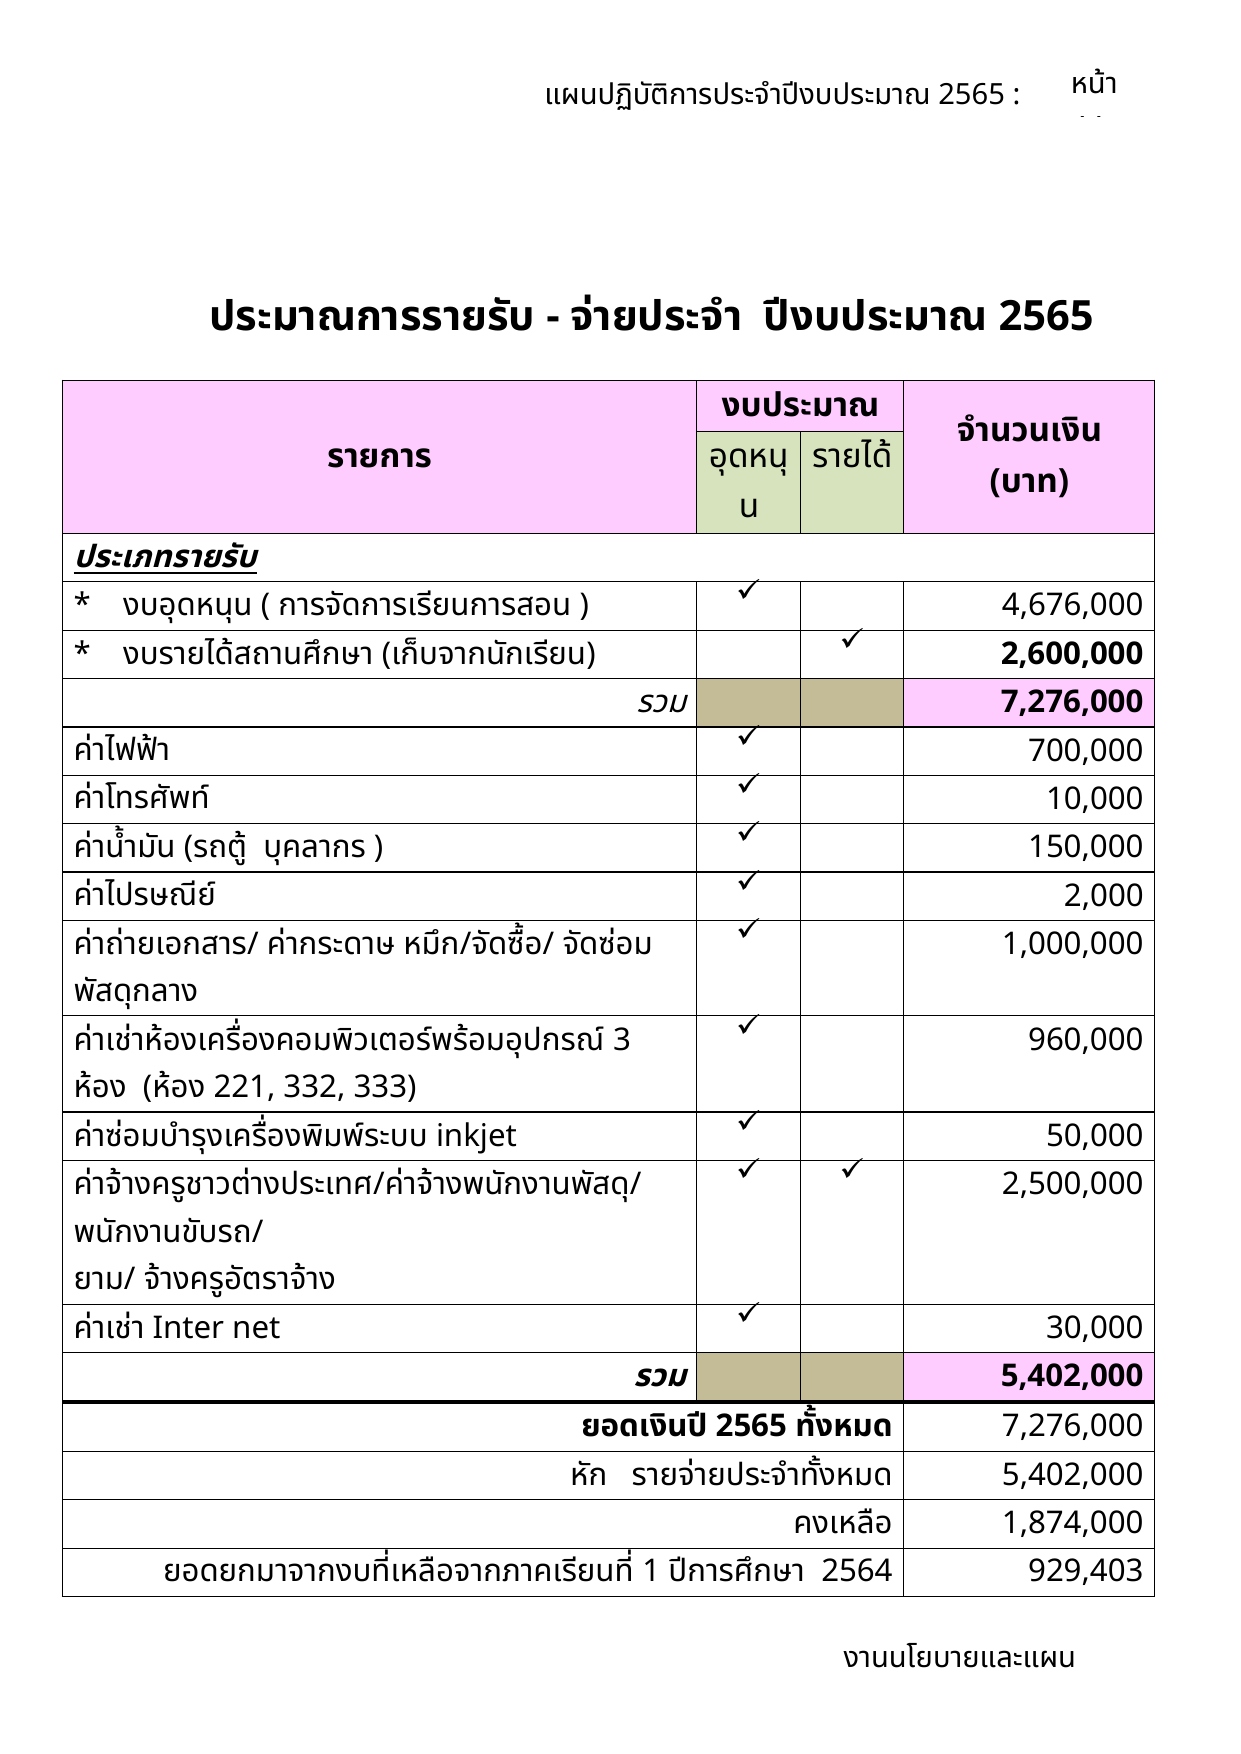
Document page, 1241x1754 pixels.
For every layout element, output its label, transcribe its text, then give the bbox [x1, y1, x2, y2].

table_cell [697, 1353, 800, 1400]
table_cell 50,000 [904, 1113, 1154, 1160]
table_cell * งบรายได้สถานศึกษา (เก็บจากนักเรียน) [63, 631, 696, 678]
table_cell หัก รายจ่ายประจำทั้งหมด [63, 1452, 903, 1499]
table_header จำนวนเงิน (บาท) [904, 381, 1154, 533]
table_cell [801, 1016, 903, 1111]
table_cell 7,276,000 [904, 1404, 1154, 1451]
table_cell [801, 1161, 903, 1303]
table_cell ยอดเงินปี 2565 ทั้งหมด [63, 1404, 903, 1451]
table_cell [801, 1305, 903, 1352]
table_cell ค่าโทรศัพท์ [63, 776, 696, 823]
table_cell 4,676,000 [904, 582, 1154, 630]
table_cell [801, 631, 903, 678]
table_cell 700,000 [904, 728, 1154, 775]
table_cell ค่าจ้างครูชาวต่างประเทศ/ค่าจ้างพนักงานพัสดุ/พนักงานขับรถ/ ยาม/ จ้างครูอัตราจ้าง [63, 1161, 696, 1303]
table_cell 1,874,000 [904, 1500, 1154, 1547]
table_cell 2,500,000 [904, 1161, 1154, 1303]
table_cell อุดหนุน [697, 432, 800, 533]
table_cell [801, 1113, 903, 1160]
table_cell 5,402,000 [904, 1452, 1154, 1499]
table_cell 2,600,000 [904, 631, 1154, 678]
table_cell 30,000 [904, 1305, 1154, 1352]
table_cell [697, 824, 800, 871]
table_cell 1,000,000 [904, 921, 1154, 1015]
table_cell 150,000 [904, 824, 1154, 871]
table_cell [697, 1161, 800, 1303]
table_cell ประเภทรายรับ [63, 534, 1154, 581]
table_cell ค่าน้ำมัน (รถตู้ บุคลากร ) [63, 824, 696, 871]
table_cell ค่าถ่ายเอกสาร/ ค่ากระดาษ หมึก/จัดซื้อ/ จัดซ่อมพัสดุกลาง [63, 921, 696, 1015]
table_cell ค่าเช่าห้องเครื่องคอมพิวเตอร์พร้อมอุปกรณ์ 3 ห้อง (ห้อง 221, 332, 333) [63, 1016, 696, 1111]
table_cell รวม [63, 1353, 696, 1400]
table_cell ค่าไฟฟ้า [63, 728, 696, 775]
table_cell [697, 582, 800, 630]
table_cell [697, 921, 800, 1015]
table_cell [697, 1016, 800, 1111]
table_cell [801, 582, 903, 630]
table_cell ค่าเช่า Inter net [63, 1305, 696, 1352]
table_cell [697, 679, 800, 726]
table_cell [801, 1353, 903, 1400]
table_cell 960,000 [904, 1016, 1154, 1111]
table_cell รายได้ [801, 432, 903, 533]
table_cell รวม [63, 679, 696, 726]
table_cell 5,402,000 [904, 1353, 1154, 1400]
table_cell คงเหลือ [63, 1500, 903, 1547]
table_cell ค่าซ่อมบำรุงเครื่องพิมพ์ระบบ inkjet [63, 1113, 696, 1160]
text ประมาณการรายรับ - จ่ายประจำ ปีงบประมาณ 2565 [136, 286, 1167, 349]
table_cell [801, 776, 903, 823]
table_cell [697, 1305, 800, 1352]
table_header รายการ [63, 381, 696, 533]
table_cell [697, 728, 800, 775]
table_cell 7,276,000 [904, 679, 1154, 726]
table_cell [697, 776, 800, 823]
table_cell [697, 873, 800, 920]
table_header งบประมาณ [697, 381, 903, 431]
table_cell ค่าไปรษณีย์ [63, 873, 696, 920]
table_cell [801, 873, 903, 920]
table_cell [801, 824, 903, 871]
table_cell [801, 921, 903, 1015]
table_cell 929,403 [904, 1549, 1154, 1596]
table_cell 10,000 [904, 776, 1154, 823]
table_cell [801, 679, 903, 726]
table_cell [697, 1113, 800, 1160]
table_cell ยอดยกมาจากงบที่เหลือจากภาคเรียนที่ 1 ปีการศึกษา 2564 [63, 1549, 903, 1596]
table_cell 2,000 [904, 873, 1154, 920]
table_cell [801, 728, 903, 775]
table_cell [697, 631, 800, 678]
table_cell * งบอุดหนุน ( การจัดการเรียนการสอน ) [63, 582, 696, 630]
